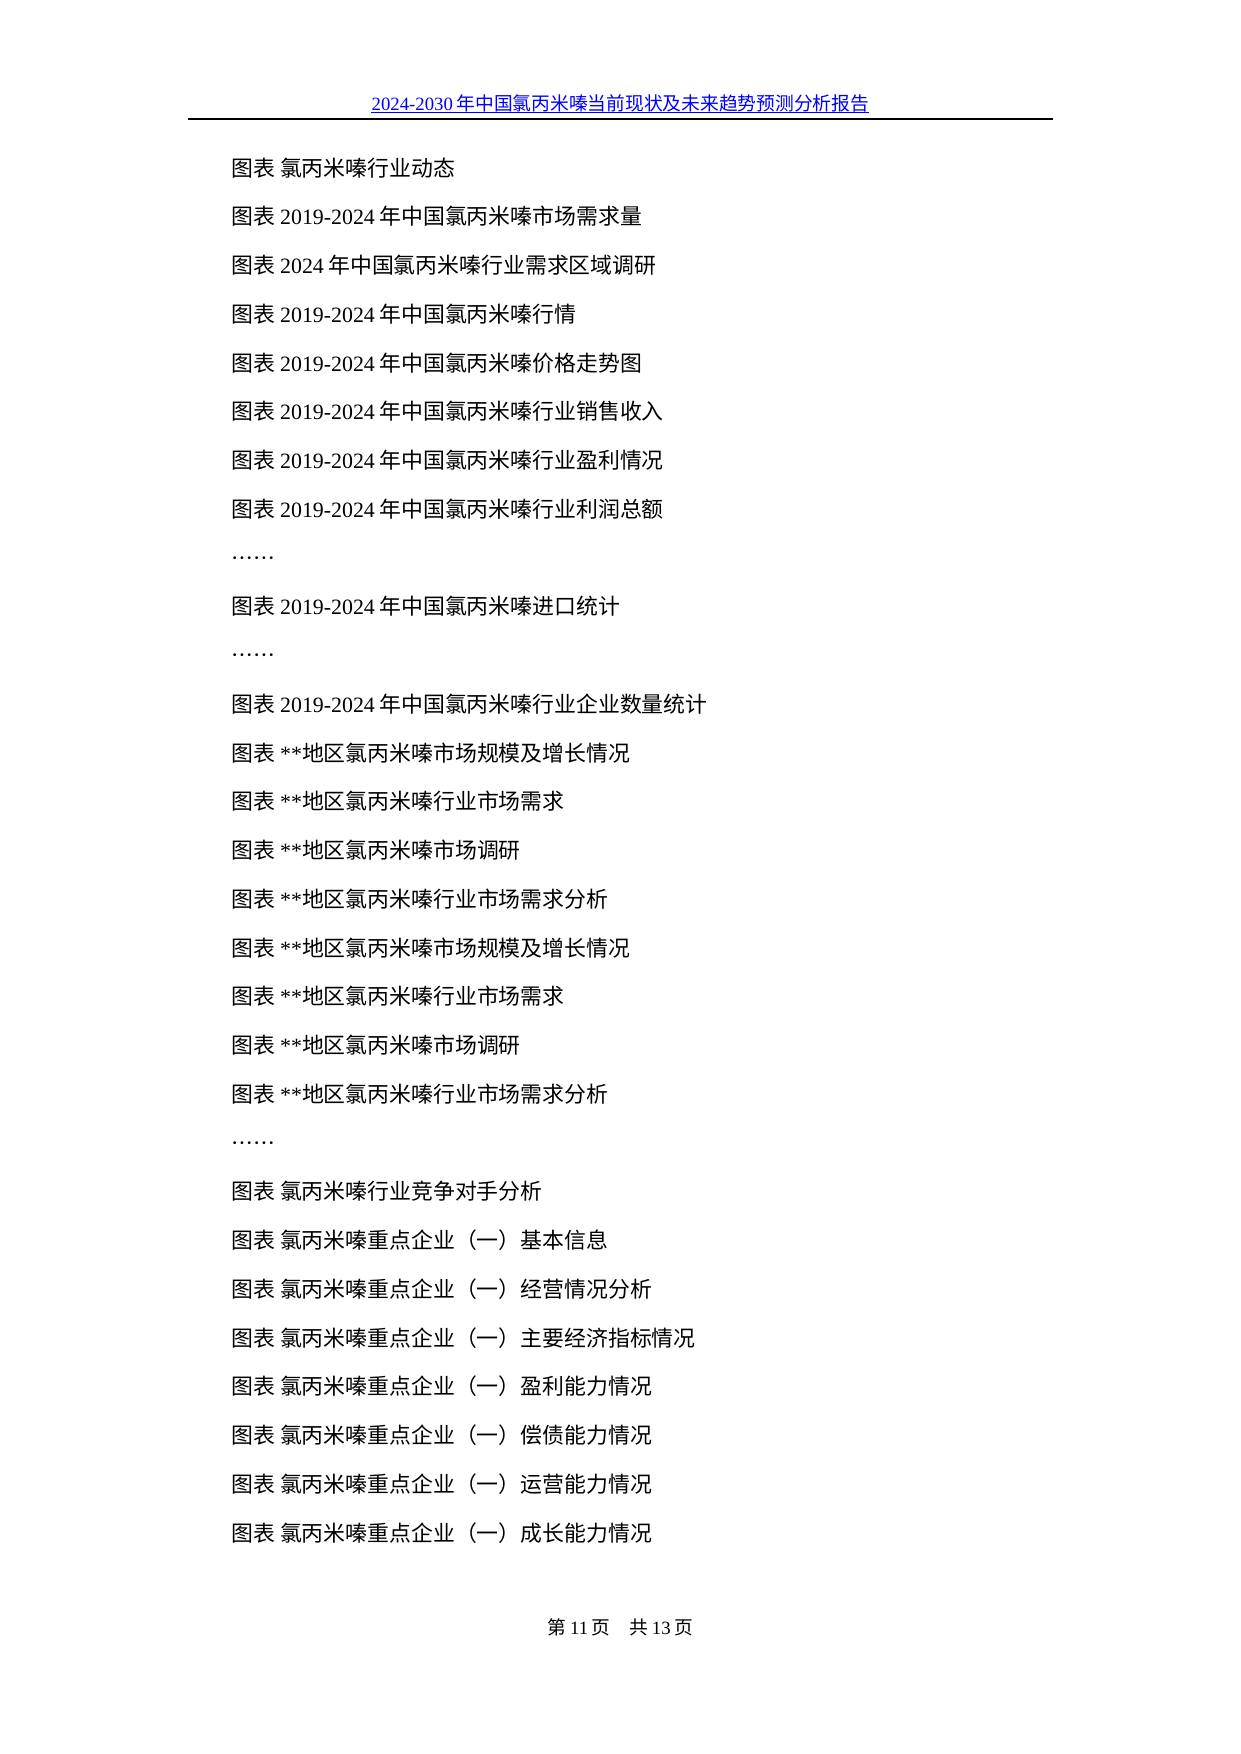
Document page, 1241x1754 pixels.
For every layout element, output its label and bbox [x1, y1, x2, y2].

text [187, 150, 1053, 1548]
